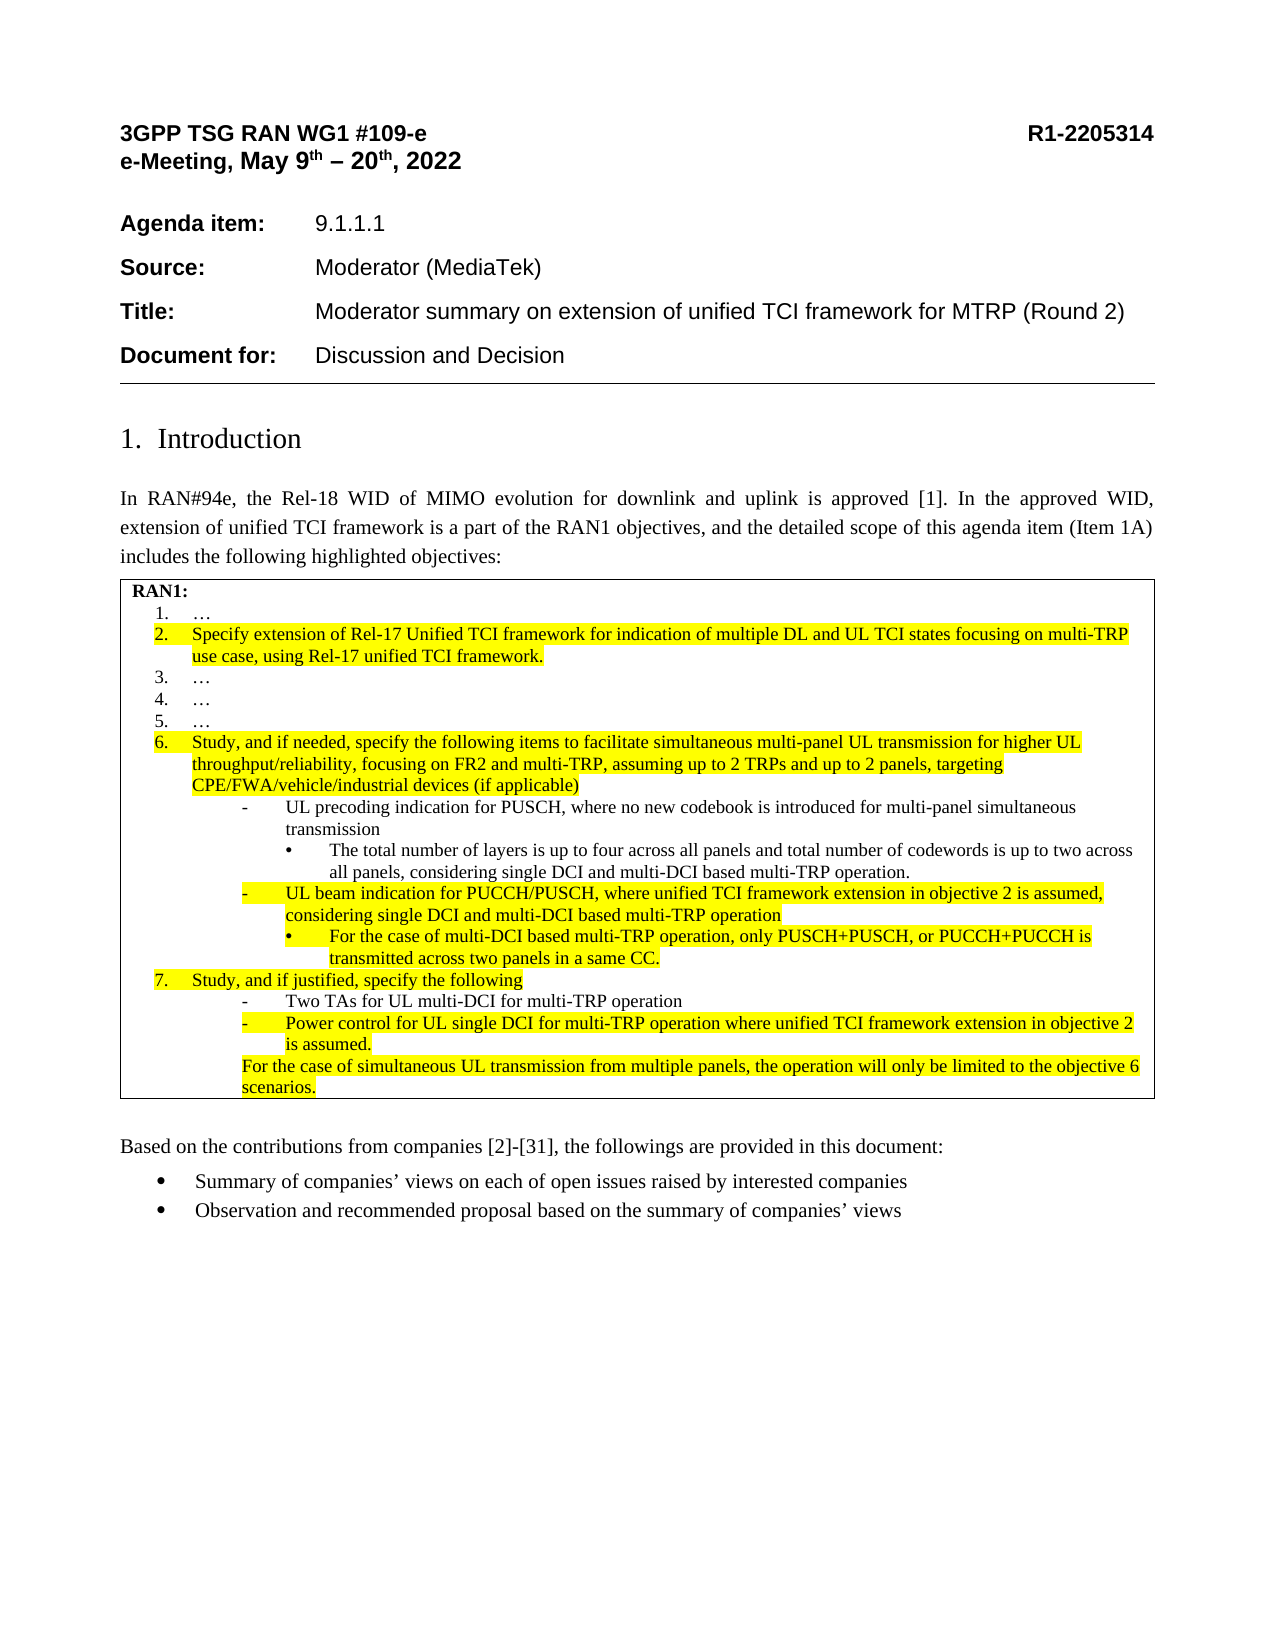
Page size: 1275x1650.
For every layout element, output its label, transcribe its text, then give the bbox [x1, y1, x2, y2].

text Document for: Discussion and Decision [120, 342, 1155, 383]
list Observation and recommended proposal based on the summary of companies’ views [157, 1198, 1155, 1222]
table_header RAN1: … Specify extension of Rel-17 Unified TCI framework for indication of multiple DL and UL TCI states focusing on multi-TRP use case, using Rel-17 unified TCI framework. … … … Study, and if needed, specify the following items to facilitate simultaneous multi-panel UL transmission for higher UL throughput/reliability, focusing on FR2 and multi-TRP, assuming up to 2 TRPs and up to 2 panels, targeting CPE/FWA/vehicle/industrial devices (if applicable) UL precoding indication for PUSCH, where no new codebook is introduced for multi-panel simultaneous transmission The total number of layers is up to four across all panels and total number of codewords is up to two across all panels, considering single DCI and multi-DCI based multi-TRP operation. UL beam indication for PUCCH/PUSCH, where unified TCI framework extension in objective 2 is assumed, considering single DCI and multi-DCI based multi-TRP operation For the case of multi-DCI based multi-TRP operation, only PUSCH+PUSCH, or PUCCH+PUCCH is transmitted across two panels in a same CC. Study, and if justified, specify the following Two TAs for UL multi-DCI for multi-TRP operation Power control for UL single DCI for multi-TRP operation where unified TCI framework extension in objective 2 is assumed. For the case of simultaneous UL transmission from multiple panels, the operation will only be limited to the objective 6 scenarios. [121, 580, 1154, 1098]
text Source: Moderator (MediaTek) [120, 254, 1155, 280]
text 3GPP TSG RAN WG1 #109-e R1-2205314 [120, 120, 1155, 146]
text In RAN#94e, the Rel-18 WID of MIMO evolution for downlink and uplink is approved [1]. In the approved WID, extension of unified TCI framework is a part of the RAN1 objectives, and the detailed scope of this agenda item (Item 1A) includes the following highlighted objectives: [120, 486, 1155, 568]
text Title: Moderator summary on extension of unified TCI framework for MTRP (Round 2) [120, 298, 1155, 324]
text Based on the contributions from companies [2]-[31], the followings are provided in this document: [120, 1134, 1155, 1158]
subtitle Introduction [120, 421, 1155, 455]
text e-Meeting, May 9th – 20th, 2022 [120, 146, 1155, 175]
list Summary of companies’ views on each of open issues raised by interested companies [157, 1169, 1155, 1193]
text Agenda item: 9.1.1.1 [120, 209, 1155, 236]
